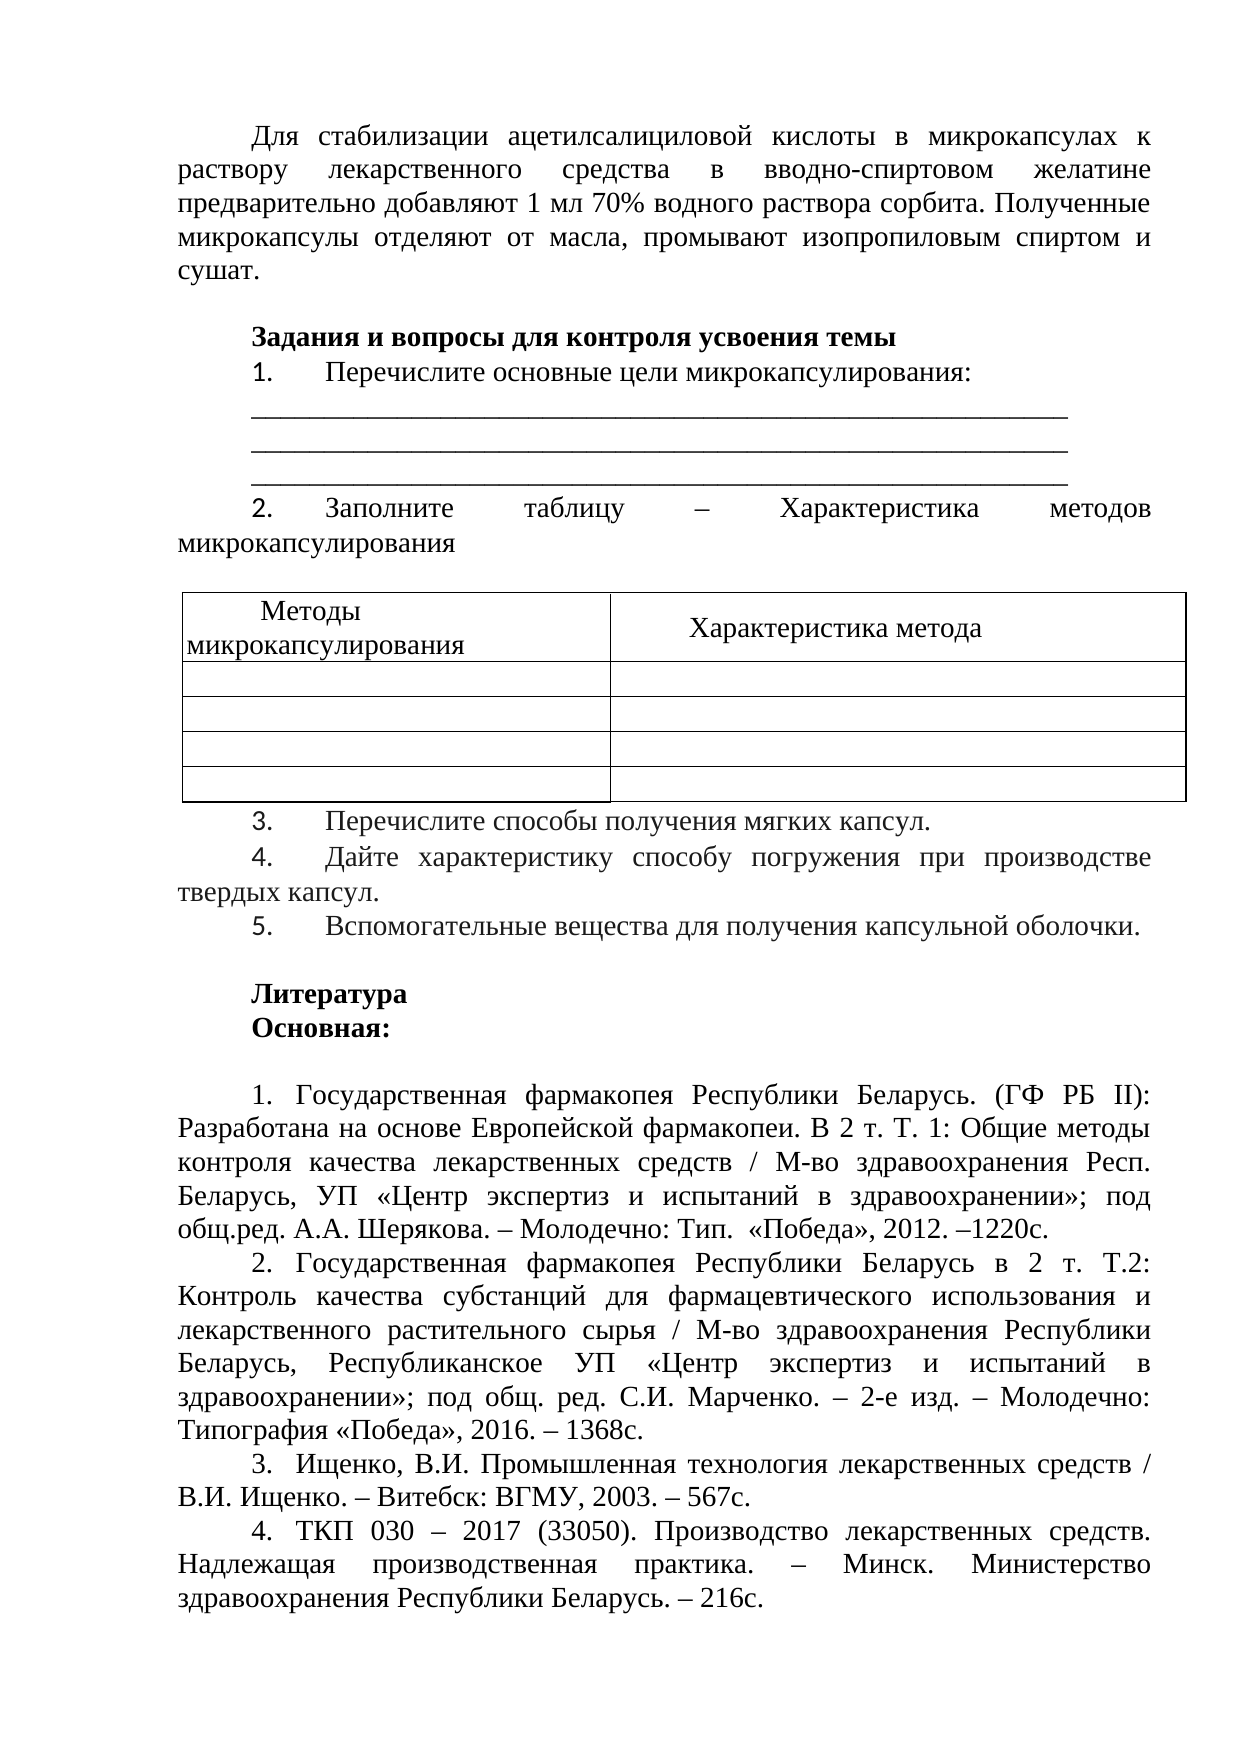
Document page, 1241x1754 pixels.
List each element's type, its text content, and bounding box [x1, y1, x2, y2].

table_cell [606, 732, 610, 766]
list Ищенко, В.И. Промышленная технология лекарственных средств / В.И. Ищенко. – Витебск: ВГМУ, 2003. – 567с. [177, 1446, 1152, 1513]
text ________________________________________________________ [177, 388, 1152, 422]
text Литература [177, 976, 1152, 1010]
list Государственная фармакопея Республики Беларусь. (ГФ РБ II): Разработана на основе Европейской фармакопеи. В 2 т. Т. 1: Общие методы контроля качества лекарственных средств / М-во здравоохранения Респ. Беларусь, УП «Центр экспертиз и испытаний в здравоохранении»; под общ.ред. А.А. Шерякова. – Молодечно: Тип. «Победа», 2012. –1220с. [177, 1077, 1152, 1245]
list Перечислите способы получения мягких капсул. [177, 802, 1152, 838]
list Вспомогательные вещества для получения капсульной оболочки. [177, 907, 1152, 943]
table_header Характеристика метода [611, 593, 1185, 661]
list Перечислите основные цели микрокапсулирования: [177, 353, 1152, 388]
list Заполните таблицу – Характеристика методов микрокапсулирования [177, 489, 1152, 558]
text Основная: [177, 1010, 1152, 1043]
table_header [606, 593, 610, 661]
list Государственная фармакопея Республики Беларусь в 2 т. Т.2: Контроль качества субстанций для фармацевтического использования и лекарственного растительного сырья / М-во здравоохранения Республики Беларусь, Республиканское УП «Центр экспертиз и испытаний в здравоохранении»; под общ. ред. С.И. Марченко. – 2-е изд. – Молодечно: Типография «Победа», 2016. – 1368с. [177, 1245, 1152, 1446]
text Задания и вопросы для контроля усвоения темы [177, 319, 1152, 353]
text Для стабилизации ацетилсалициловой кислоты в микрокапсулах к раствору лекарственного средства в вводно-спиртовом желатине предварительно добавляют 1 мл 70% водного раствора сорбита. Полученные микрокапсулы отделяют от масла, промывают изопропиловым спиртом и сушат. [177, 118, 1152, 286]
text ________________________________________________________ [177, 456, 1152, 489]
table_cell [606, 697, 610, 731]
text ________________________________________________________ [177, 422, 1152, 456]
list ТКП 030 – 2017 (33050). Производство лекарственных средств. Надлежащая производственная практика. – Минск. Министерство здравоохранения Республики Беларусь. – 216с. [177, 1513, 1152, 1614]
list Дайте характеристику способу погружения при производстве твердых капсул. [177, 838, 1152, 907]
table_cell [606, 662, 610, 696]
table_cell [606, 767, 610, 801]
